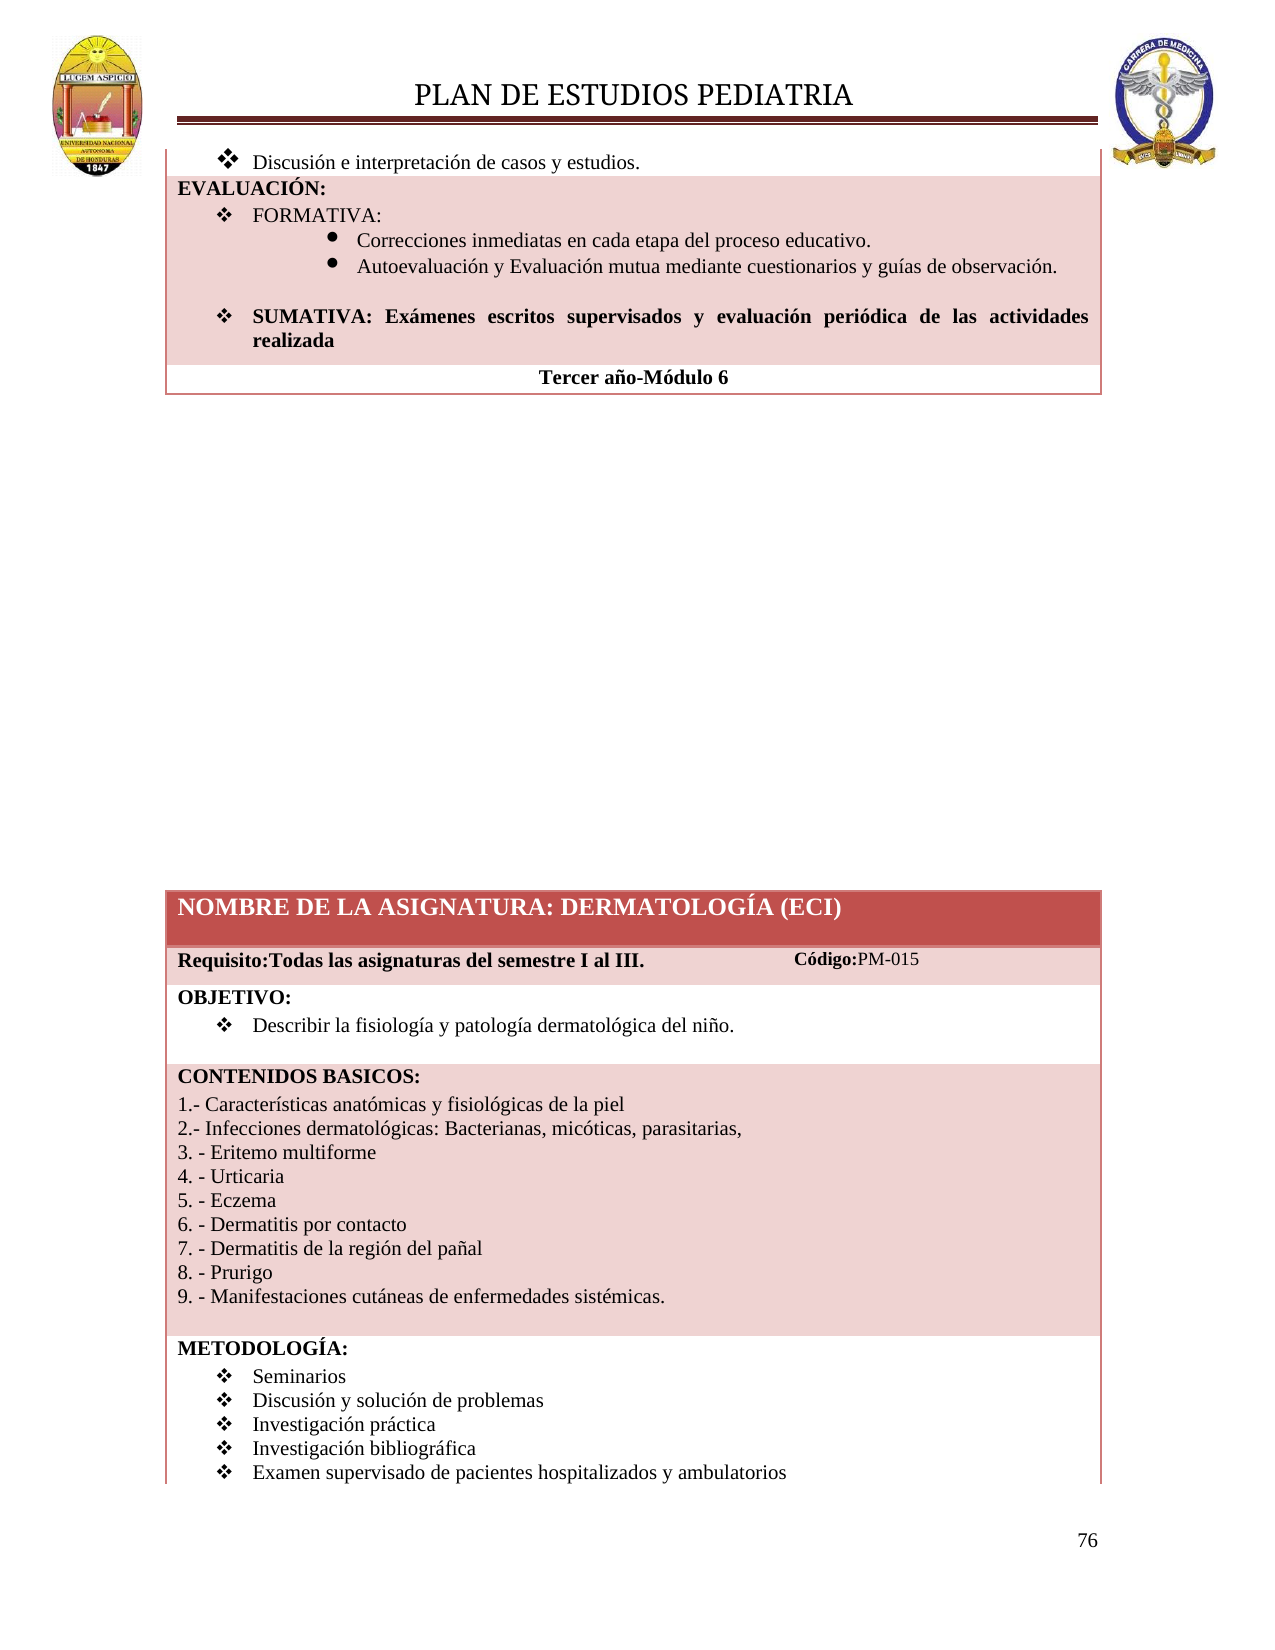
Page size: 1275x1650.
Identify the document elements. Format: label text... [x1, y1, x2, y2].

picture [50, 33, 145, 179]
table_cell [167, 149, 1100, 176]
table_cell OBJETIVO: Describir la fisiología y patología dermatológica del niño. [167, 985, 1100, 1064]
table_header NOMBRE DE LA ASIGNATURA: DERMATOLOGÍA (ECI) [167, 892, 1100, 945]
table_cell EVALUACIÓN: FORMATIVA: Correcciones inmediatas en cada etapa del proceso educativo. Autoevaluación y Evaluación mutua mediante cuestionarios y guías de observación. SUMATIVA: Exámenes escritos supervisados y evaluación periódica de las actividades realizada [167, 176, 1100, 365]
table_cell CONTENIDOS BASICOS: 1.- Características anatómicas y fisiológicas de la piel 2.- Infecciones dermatológicas: Bacterianas, micóticas, parasitarias, 3. - Eritemo multiforme 4. - Urticaria 5. - Eczema 6. - Dermatitis por contacto 7. - Dermatitis de la región del pañal 8. - Prurigo 9. - Manifestaciones cutáneas de enfermedades sistémicas. [167, 1064, 1100, 1336]
table_cell Requisito:Todas las asignaturas del semestre I al III. [167, 948, 783, 985]
table_cell Tercer año-Módulo 6 [167, 365, 1100, 392]
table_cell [167, 1336, 1100, 1484]
table_cell Código:PM-015 [783, 948, 1100, 985]
picture [1108, 33, 1219, 169]
